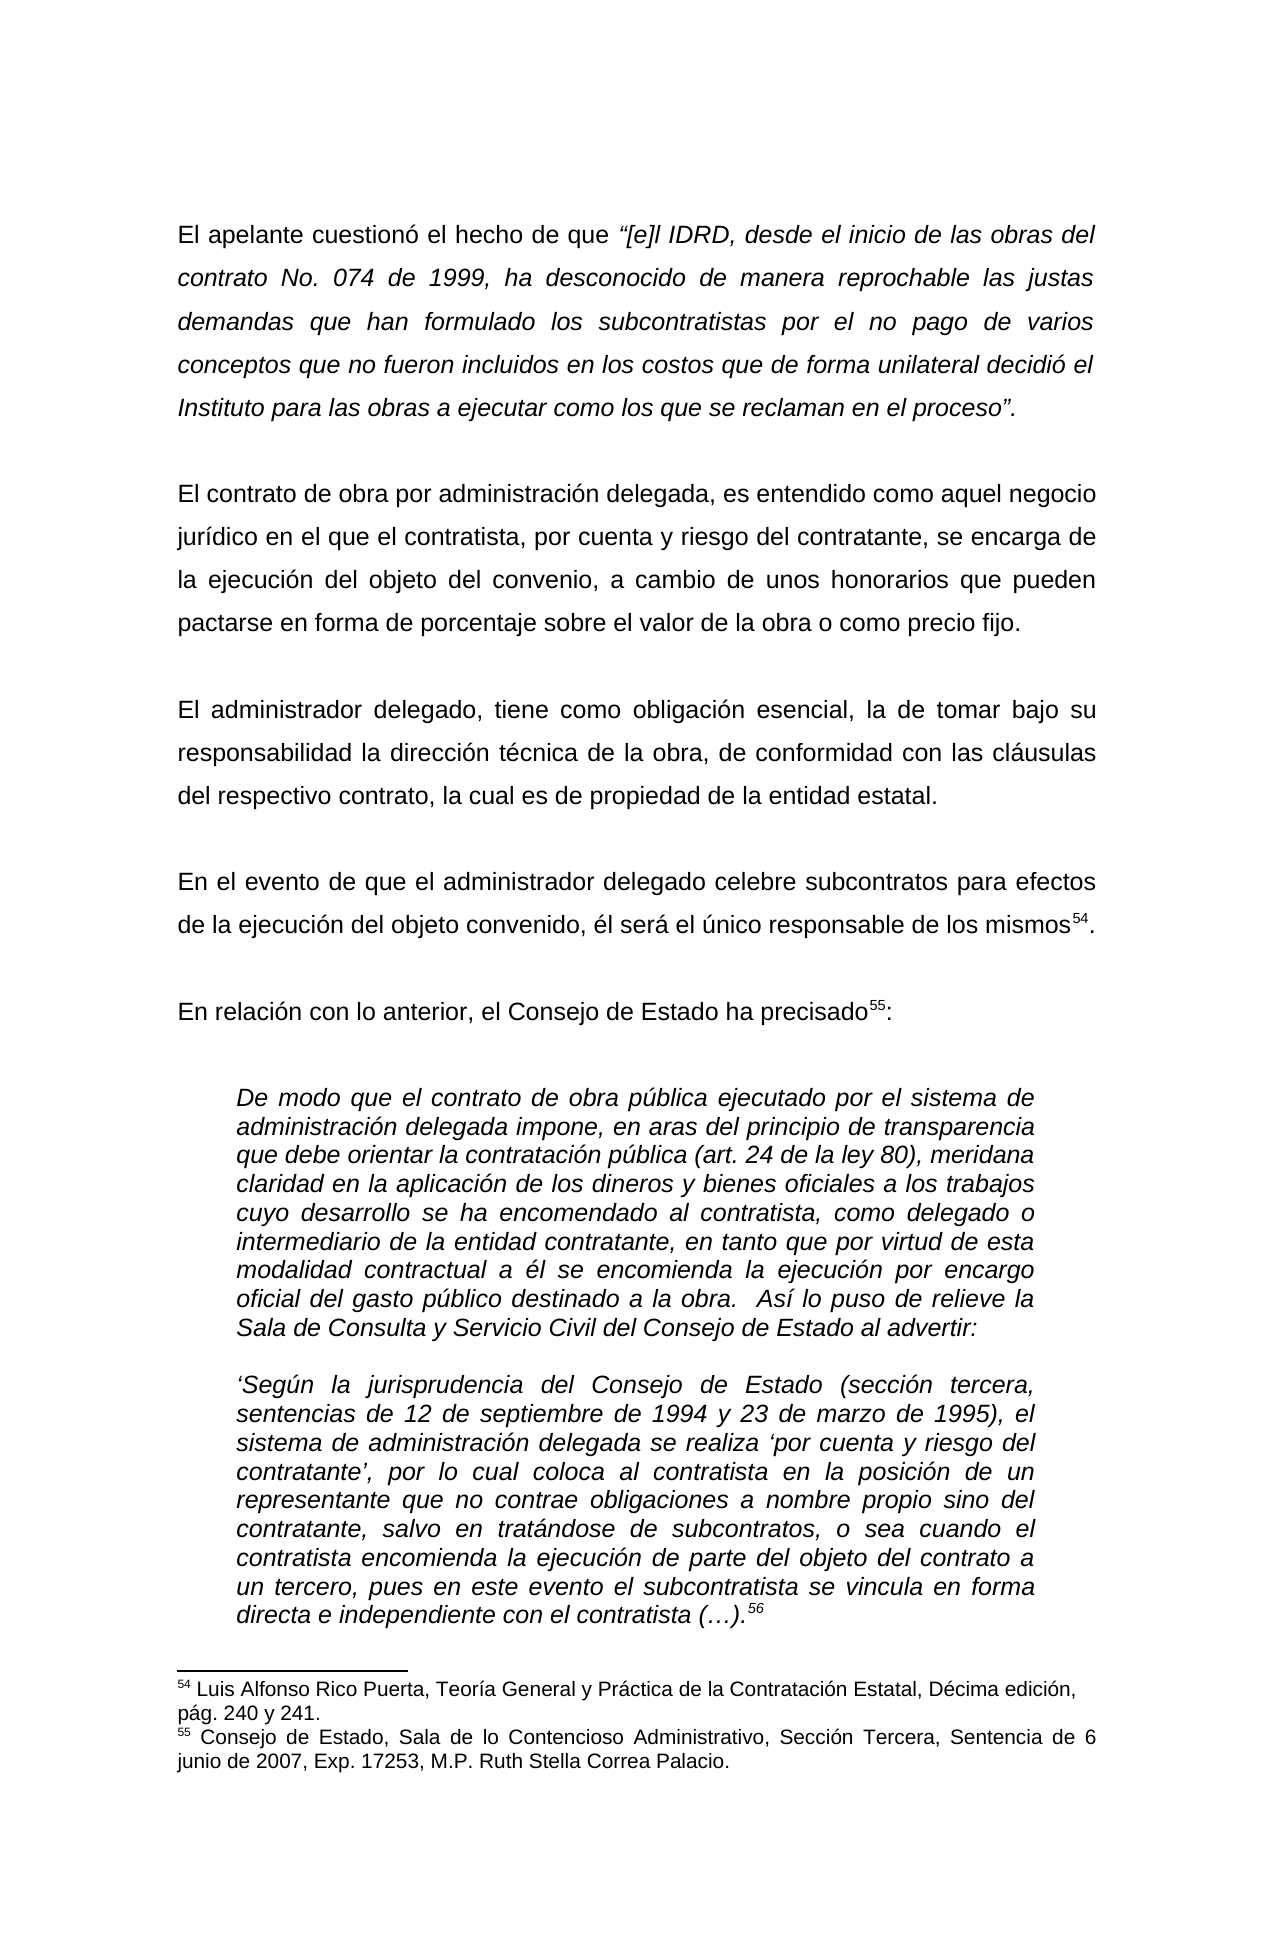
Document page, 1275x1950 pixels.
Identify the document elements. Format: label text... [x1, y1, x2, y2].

text El administrador delegado, tiene como obligación esencial, la de tomar bajo su responsabilidad la dirección técnica de la obra, de conformidad con las cláusulas del respectivo contrato, la cual es de propiedad de la entidad estatal. [177, 695, 1098, 810]
text El contrato de obra por administración delegada, es entendido como aquel negocio jurídico en el que el contratista, por cuenta y riesgo del contratante, se encarga de la ejecución del objeto del convenio, a cambio de unos honorarios que pueden pactarse en forma de porcentaje sobre el valor de la obra o como precio fijo. [177, 479, 1098, 637]
text De modo que el contrato de obra pública ejecutado por el sistema de administración delegada impone, en aras del principio de transparencia que debe orientar la contratación pública (art. 24 de la ley 80), meridana claridad en la aplicación de los dineros y bienes oficiales a los trabajos cuyo desarrollo se ha encomendado al contratista, como delegado o intermediario de la entidad contratante, en tanto que por virtud de esta modalidad contractual a él se encomienda la ejecución por encargo oficial del gasto público destinado a la obra. Así lo puso de relieve la Sala de Consulta y Servicio Civil del Consejo de Estado al advertir: [236, 1083, 1039, 1342]
text ‘Según la jurisprudencia del Consejo de Estado (sección tercera, sentencias de 12 de septiembre de 1994 y 23 de marzo de 1995), el sistema de administración delegada se realiza ‘por cuenta y riesgo del contratante’, por lo cual coloca al contratista en la posición de un representante que no contrae obligaciones a nombre propio sino del contratante, salvo en tratándose de subcontratos, o sea cuando el contratista encomienda la ejecución de parte del objeto del contrato a un tercero, pues en este evento el subcontratista se vincula en forma directa e independiente con el contratista (…). [236, 1370, 1039, 1629]
text En relación con lo anterior, el Consejo de Estado ha precisado: [177, 997, 1098, 1025]
text El apelante cuestionó el hecho de que “[e]l IDRD, desde el inicio de las obras del contrato No. 074 de 1999, ha desconocido de manera reprochable las justas demandas que han formulado los subcontratistas por el no pago de varios conceptos que no fueron incluidos en los costos que de forma unilateral decidió el Instituto para las obras a ejecutar como los que se reclaman en el proceso”. [177, 220, 1098, 422]
text En el evento de que el administrador delegado celebre subcontratos para efectos de la ejecución del objeto convenido, él será el único responsable de los mismos. [177, 867, 1098, 939]
